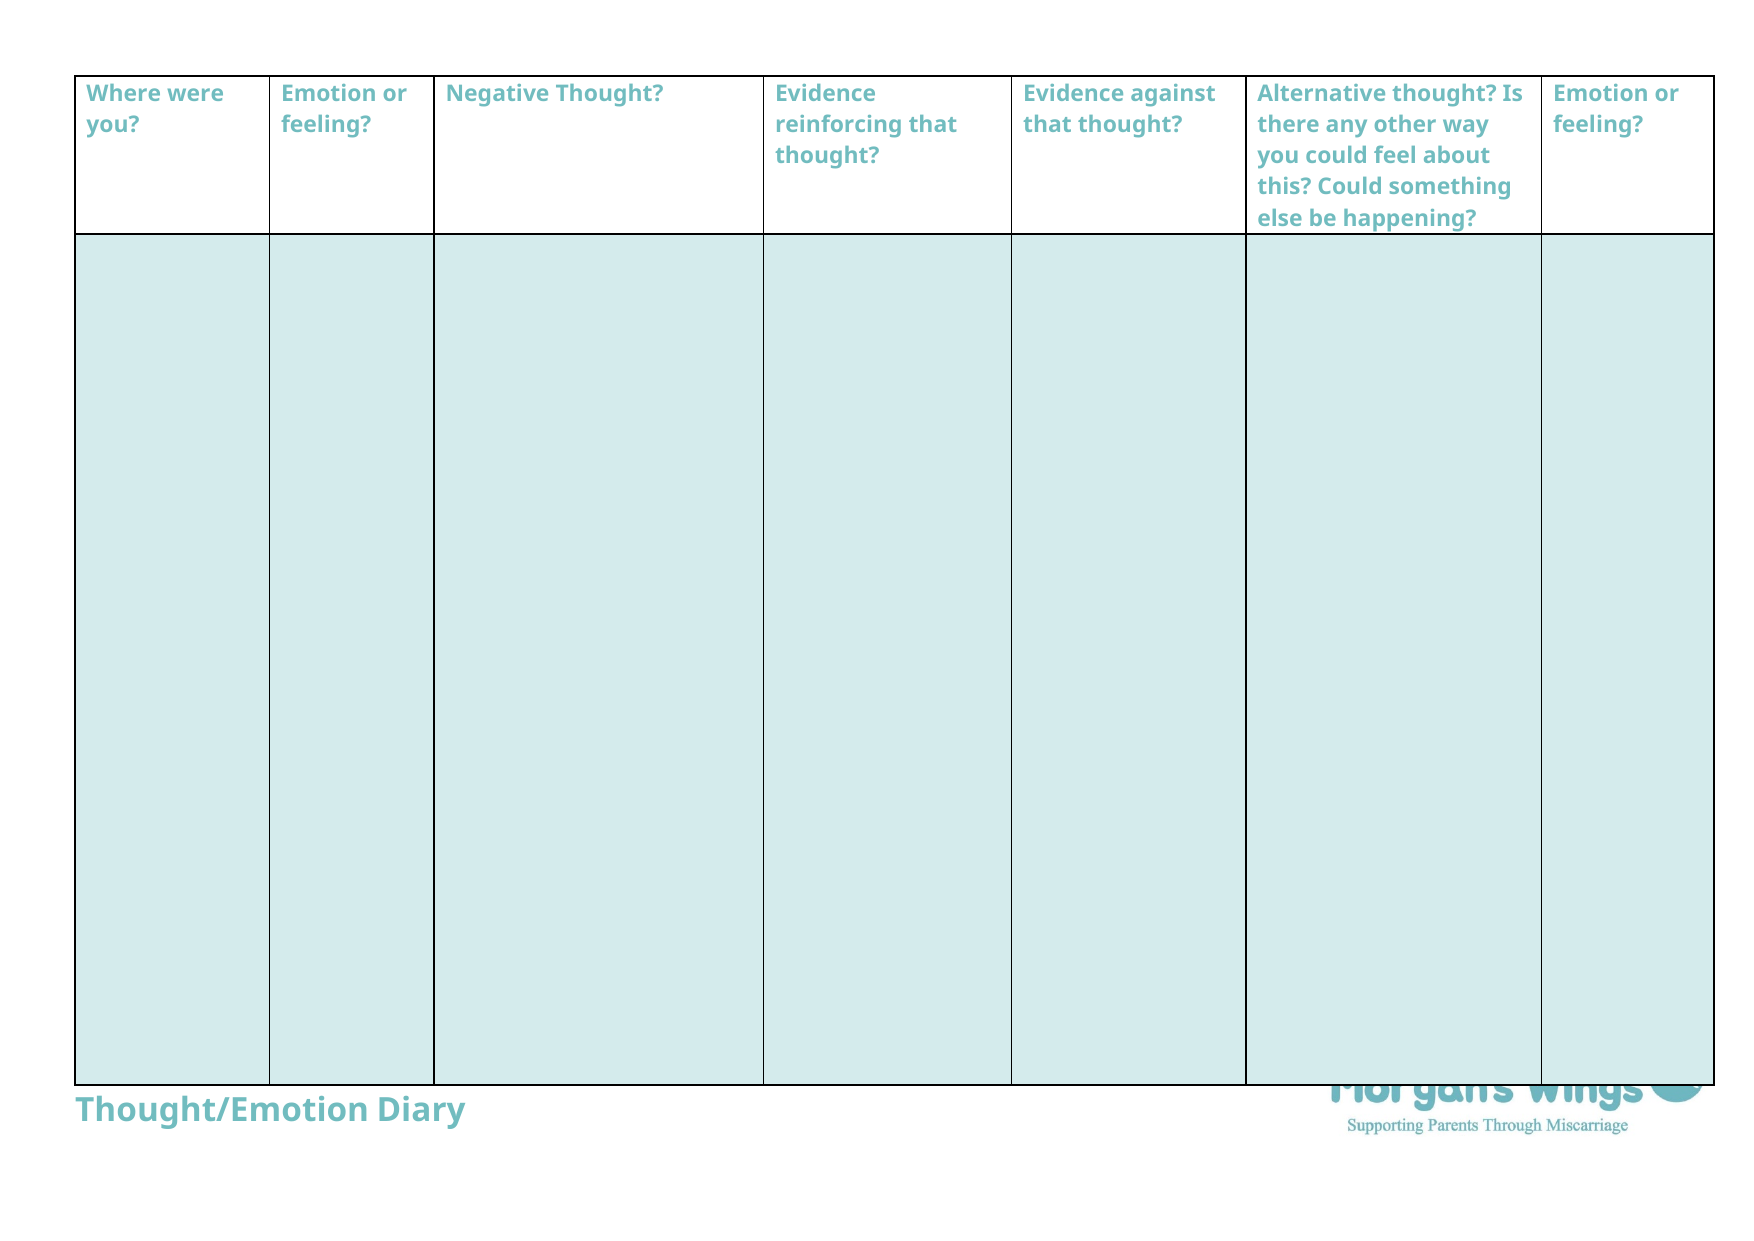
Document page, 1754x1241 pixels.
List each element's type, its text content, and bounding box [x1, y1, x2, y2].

table_cell [764, 235, 1011, 1084]
table_header Alternative thought? Is there any other way you could feel about this? Could something else be happening? [1247, 77, 1541, 233]
table_cell [76, 235, 269, 1084]
text Thought/Emotion Diary [75, 1086, 1679, 1131]
table_header Where were you? [76, 77, 269, 233]
table_cell [1542, 235, 1713, 1084]
table_cell [1012, 235, 1245, 1084]
picture [1306, 1086, 1708, 1167]
table_cell [1247, 235, 1541, 1084]
table_cell [435, 235, 763, 1084]
table_header Emotion or feeling? [1542, 77, 1713, 233]
table_header Negative Thought? [435, 77, 763, 233]
table_header Evidence reinforcing that thought? [764, 77, 1011, 233]
table_cell [270, 235, 433, 1084]
table_header Emotion or feeling? [270, 77, 433, 233]
table_header Evidence against that thought? [1012, 77, 1245, 233]
